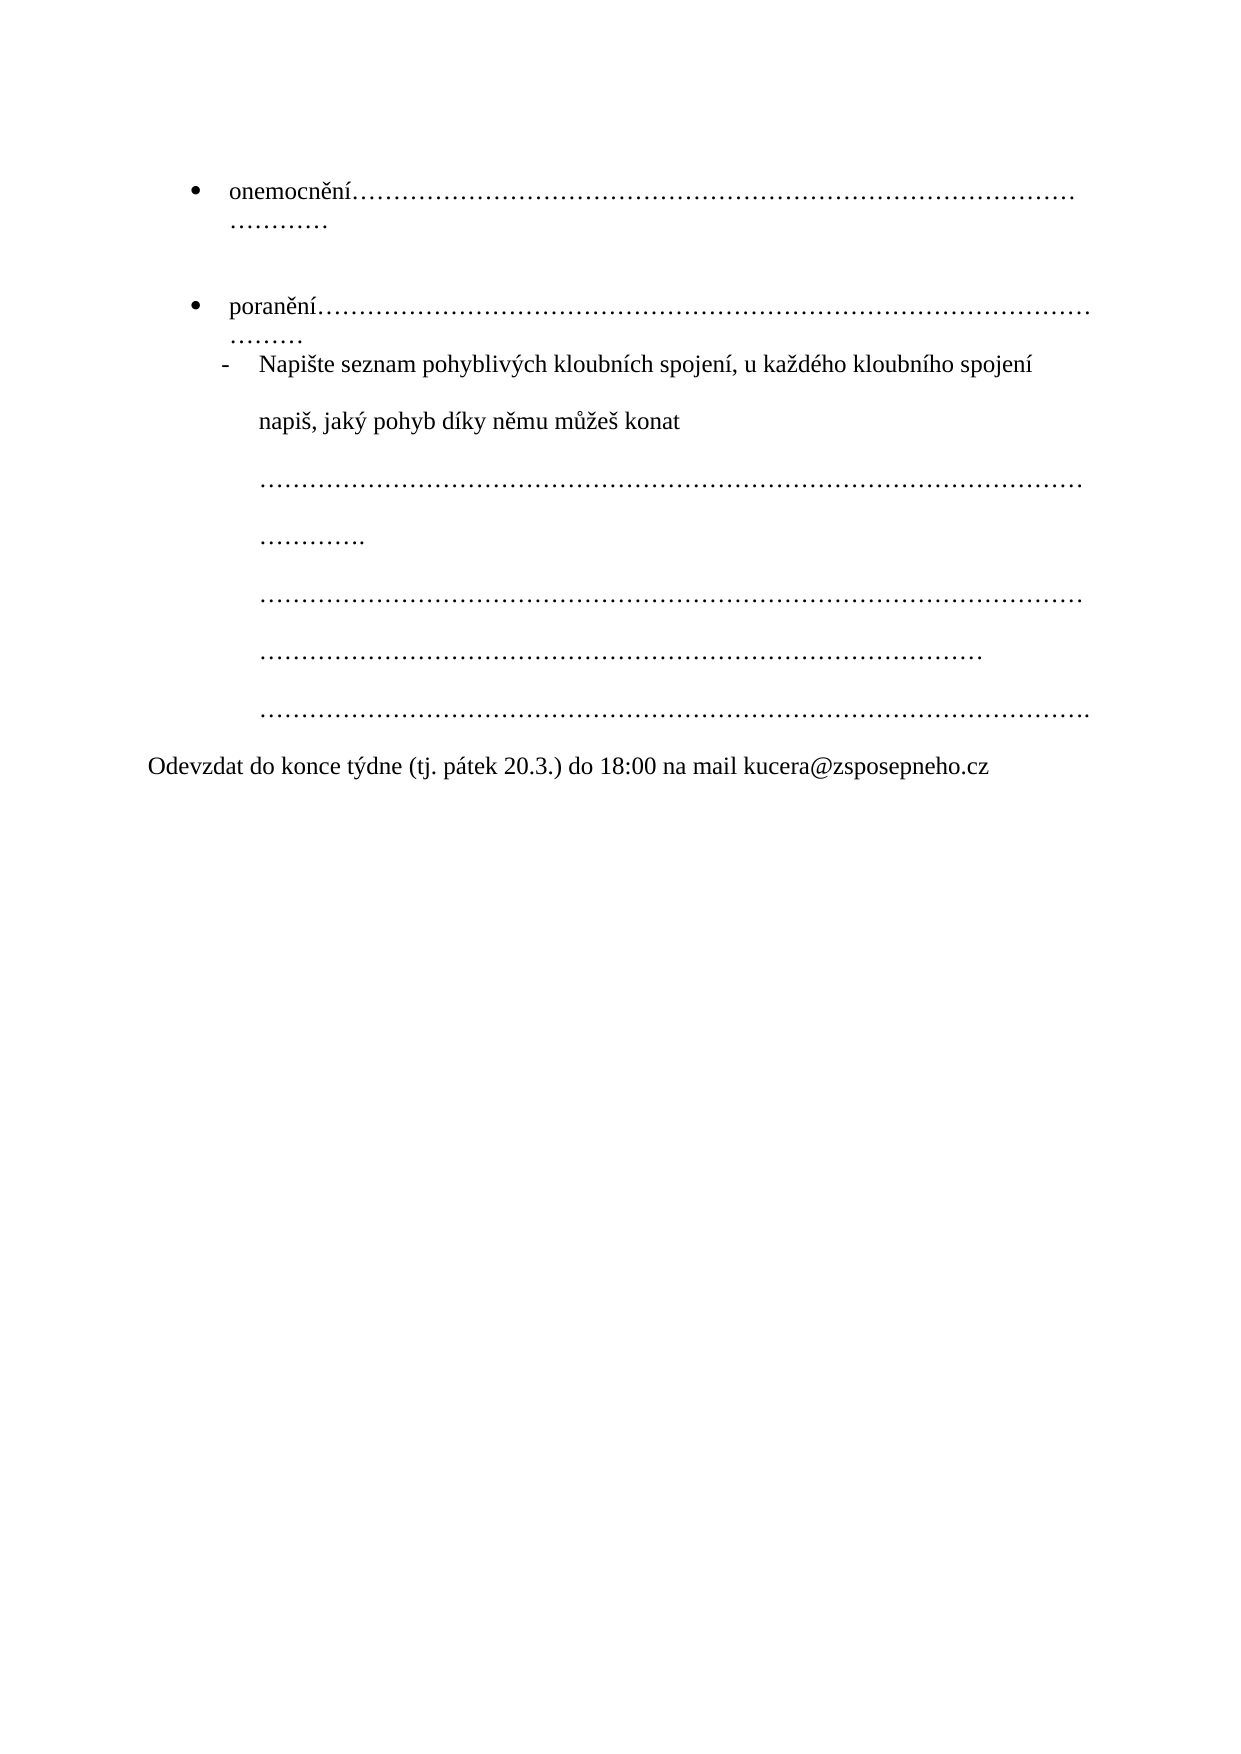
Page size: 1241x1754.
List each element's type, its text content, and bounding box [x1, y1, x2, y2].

list poranění………………………………………………………………………………………… [191, 291, 1093, 349]
list onemocnění……………………………………………………………………………………… [191, 176, 1093, 234]
list Napište seznam pohyblivých kloubních spojení, u každého kloubního spojení napiš, jaký pohyb díky němu můžeš konat ………………………………………………………………………………………………….…………………………………………………………………………………………………………………………………………………………………… ………………………………………………………………………………………. [221, 349, 1093, 723]
text Odevzdat do konce týdne (tj. pátek 20.3.) do 18:00 na mail kucera@zsposepneho.cz [148, 751, 1093, 780]
